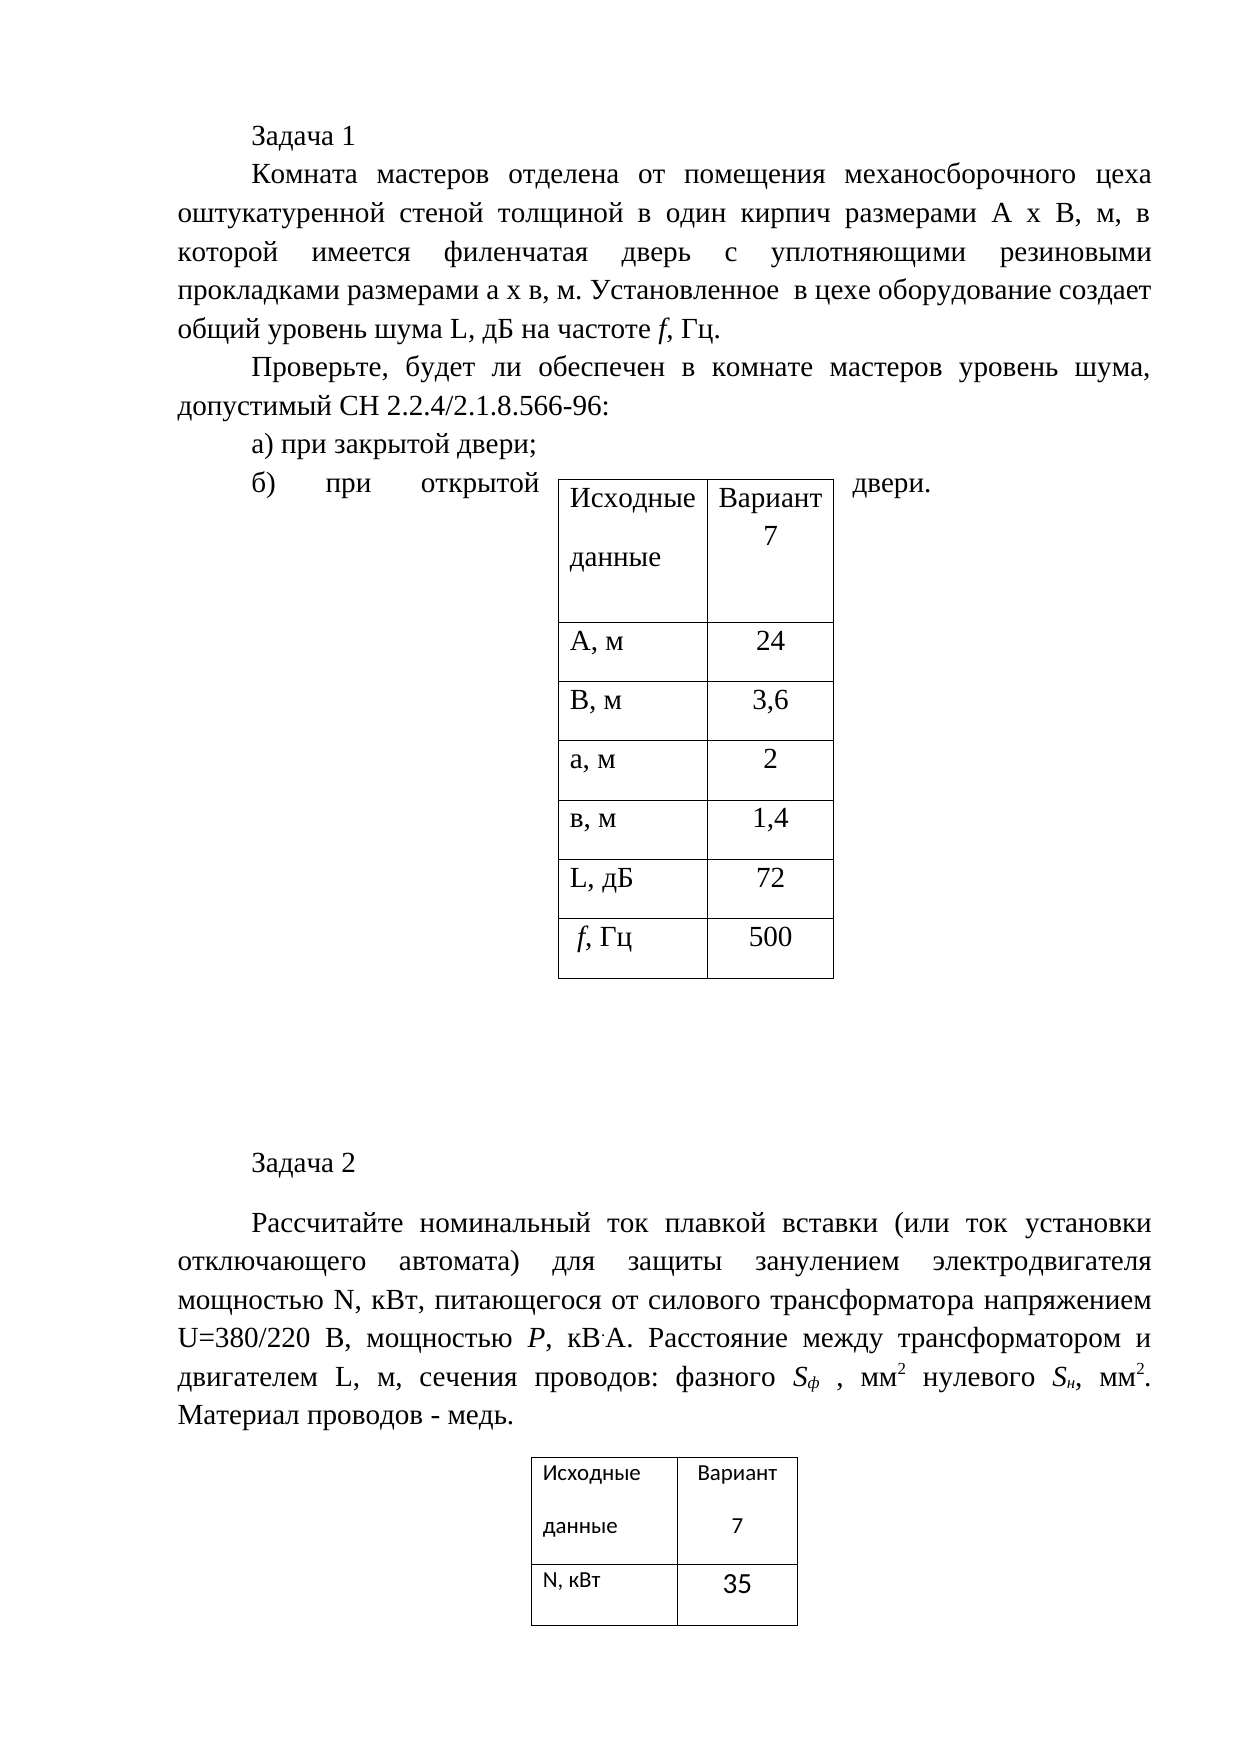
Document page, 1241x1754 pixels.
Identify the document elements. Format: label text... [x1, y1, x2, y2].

text б) при открытой двери. [177, 465, 1152, 498]
table_cell 2 [708, 741, 833, 799]
table_header Вариант 7 [708, 480, 833, 622]
table_cell N, кВт [532, 1565, 677, 1625]
table_cell L, дБ [559, 860, 707, 918]
table_cell В, м [559, 682, 707, 740]
text Рассчитайте номинальный ток плавкой вставки (или ток установки отключающего автомата) для защиты занулением электродвигателя мощностью N, кВт, питающегося от силового трансформатора напряжением U=380/220 В, мощностью P, кВ.А. Расстояние между трансформатором и двигателем L, м, сечения проводов: фазного Sф , мм2 нулевого Sн, мм2. Материал проводов - медь. [177, 1205, 1152, 1431]
table_cell 500 [708, 919, 833, 977]
table_cell f, Гц [559, 919, 707, 977]
text Задача 2 [177, 1145, 1152, 1179]
table_cell a, м [559, 741, 707, 799]
table_header Вариант 7 [678, 1458, 797, 1564]
table_cell в, м [559, 801, 707, 859]
text а) при закрытой двери; [177, 426, 1152, 460]
text Задача 1 [177, 118, 1152, 152]
table_cell 3,6 [708, 682, 833, 740]
table_header Исходные данные [559, 480, 707, 622]
table_cell 24 [708, 623, 833, 681]
text Комната мастеров отделена от помещения механосборочного цеха оштукатуренной стеной толщиной в один кирпич размерами А х В, м, в которой имеется филенчатая дверь с уплотняющими резиновыми прокладками размерами а х в, м. Установленное в цехе оборудование создает общий уровень шума L, дБ на частоте f, Гц. [177, 157, 1152, 344]
table_cell 1,4 [708, 801, 833, 859]
text Проверьте, будет ли обеспечен в комнате мастеров уровень шума, допустимый СН 2.2.4/2.1.8.566-96: [177, 349, 1152, 421]
table_cell A, м [559, 623, 707, 681]
table_cell 72 [708, 860, 833, 918]
table_header Исходные данные [532, 1458, 677, 1564]
table_cell 35 [678, 1565, 797, 1625]
